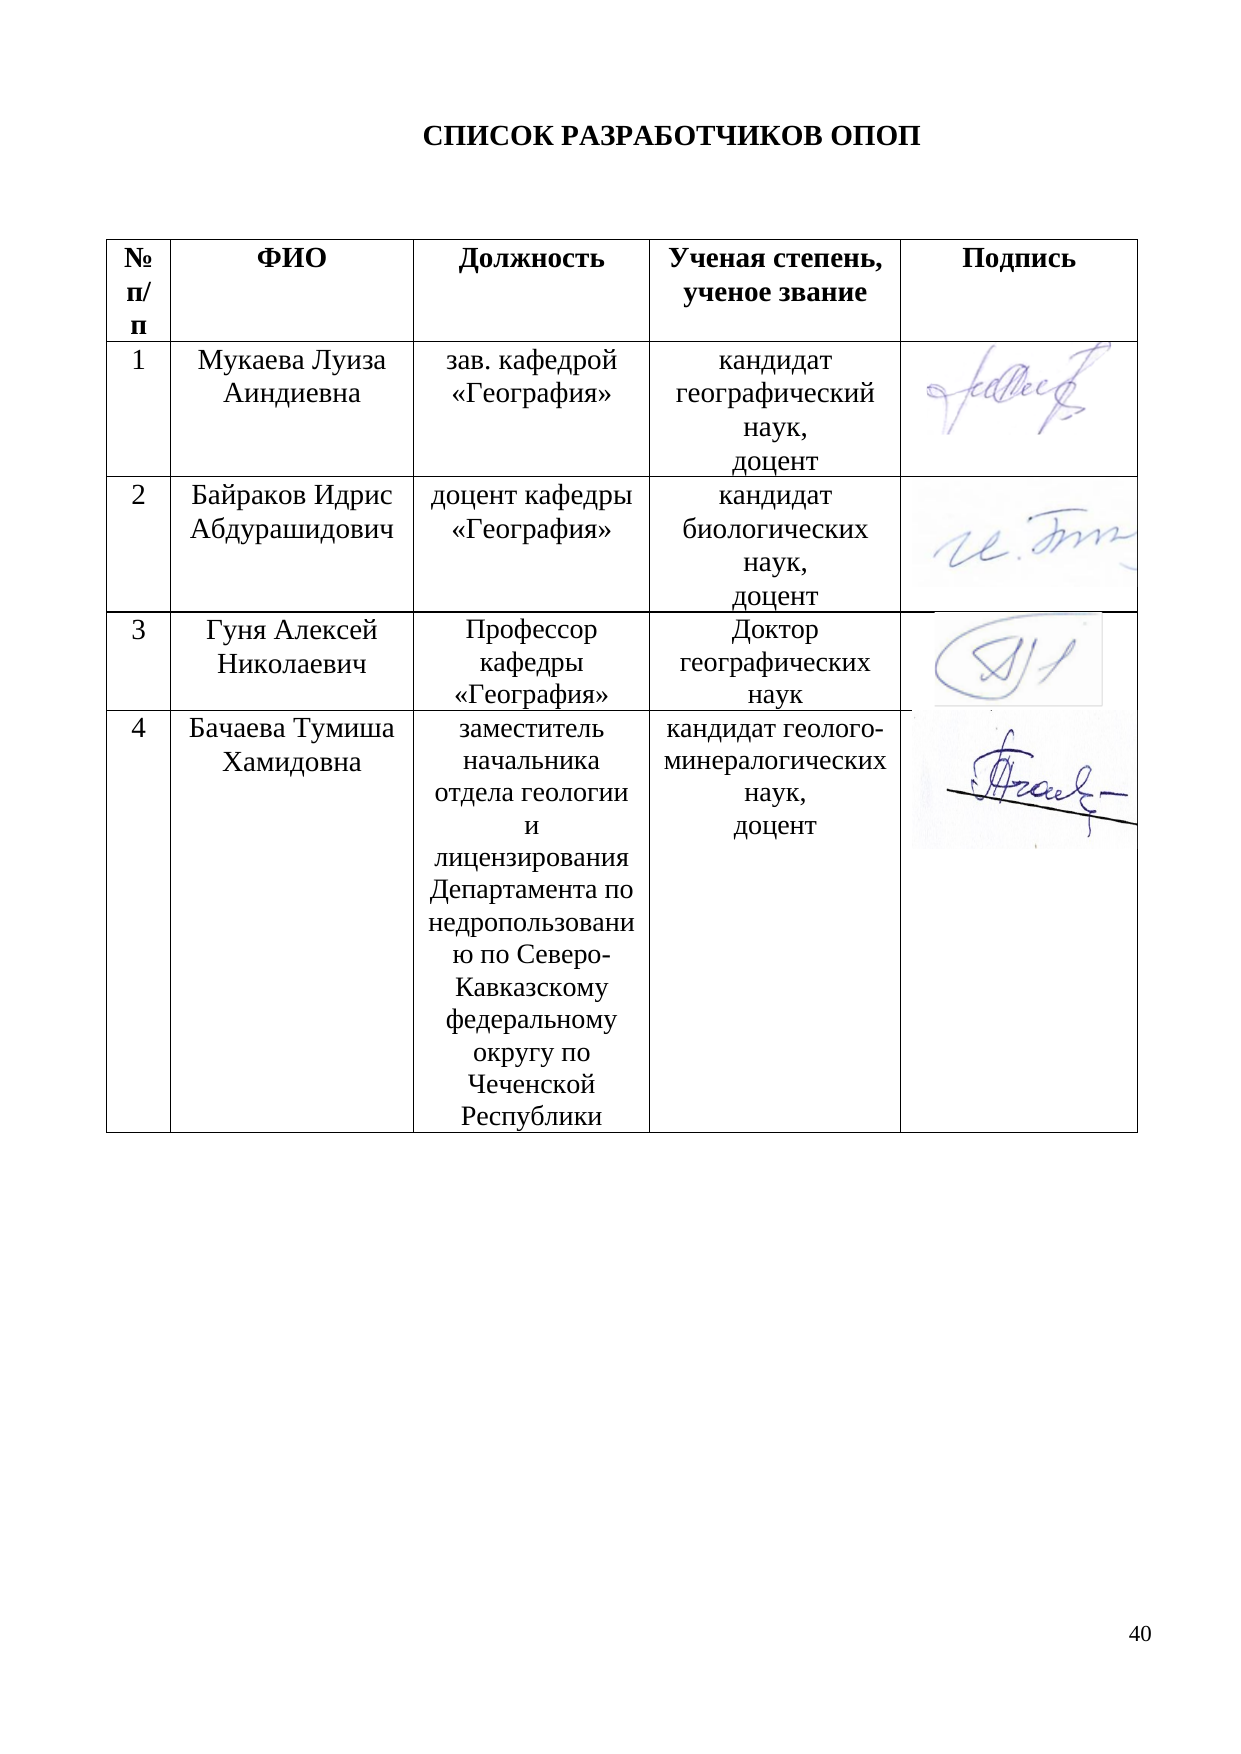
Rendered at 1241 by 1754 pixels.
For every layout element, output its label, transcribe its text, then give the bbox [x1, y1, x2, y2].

table_cell доцент кафедры «География» [414, 477, 649, 611]
table_cell Доктор географических наук [650, 613, 900, 709]
table_cell 3 [107, 613, 170, 709]
table_header ФИО [171, 240, 413, 341]
table_header Подпись [901, 240, 1137, 341]
table_cell Мукаева Луиза Аиндиевна [171, 342, 413, 476]
picture [926, 342, 1112, 436]
table_cell заместитель начальника отдела геологии и лицензирования Департамента по недропользованию по Северо-Кавказскому федеральному округу по Чеченской Республики [414, 711, 649, 1132]
table_cell 1 [107, 342, 170, 476]
table_cell 2 [107, 477, 170, 611]
table_header Ученая степень, ученое звание [650, 240, 900, 341]
picture [912, 477, 1138, 587]
table_cell [901, 711, 1137, 1132]
table_header Должность [414, 240, 649, 341]
table_header № п/п [107, 240, 170, 341]
table_cell кандидат биологических наук, доцент [650, 477, 900, 611]
text СПИСОК РАЗРАБОТЧИКОВ ОПОП [118, 118, 1152, 152]
table_cell зав. кафедрой «География» [414, 342, 649, 476]
table_cell [901, 477, 1137, 611]
table_cell [901, 342, 1137, 476]
picture [934, 612, 1104, 708]
table_cell Профессор кафедры «География» [414, 613, 649, 709]
table_cell кандидат географический наук, доцент [650, 342, 900, 476]
table_cell Бачаева Тумиша Хамидовна [171, 711, 413, 1132]
table_cell Гуня Алексей Николаевич [171, 613, 413, 709]
table_cell Байраков Идрис Абдурашидович [171, 477, 413, 611]
picture [912, 710, 1138, 849]
table_cell 4 [107, 711, 170, 1132]
table_cell кандидат геолого-минералогических наук, доцент [650, 711, 900, 1132]
table_cell [901, 613, 1137, 709]
